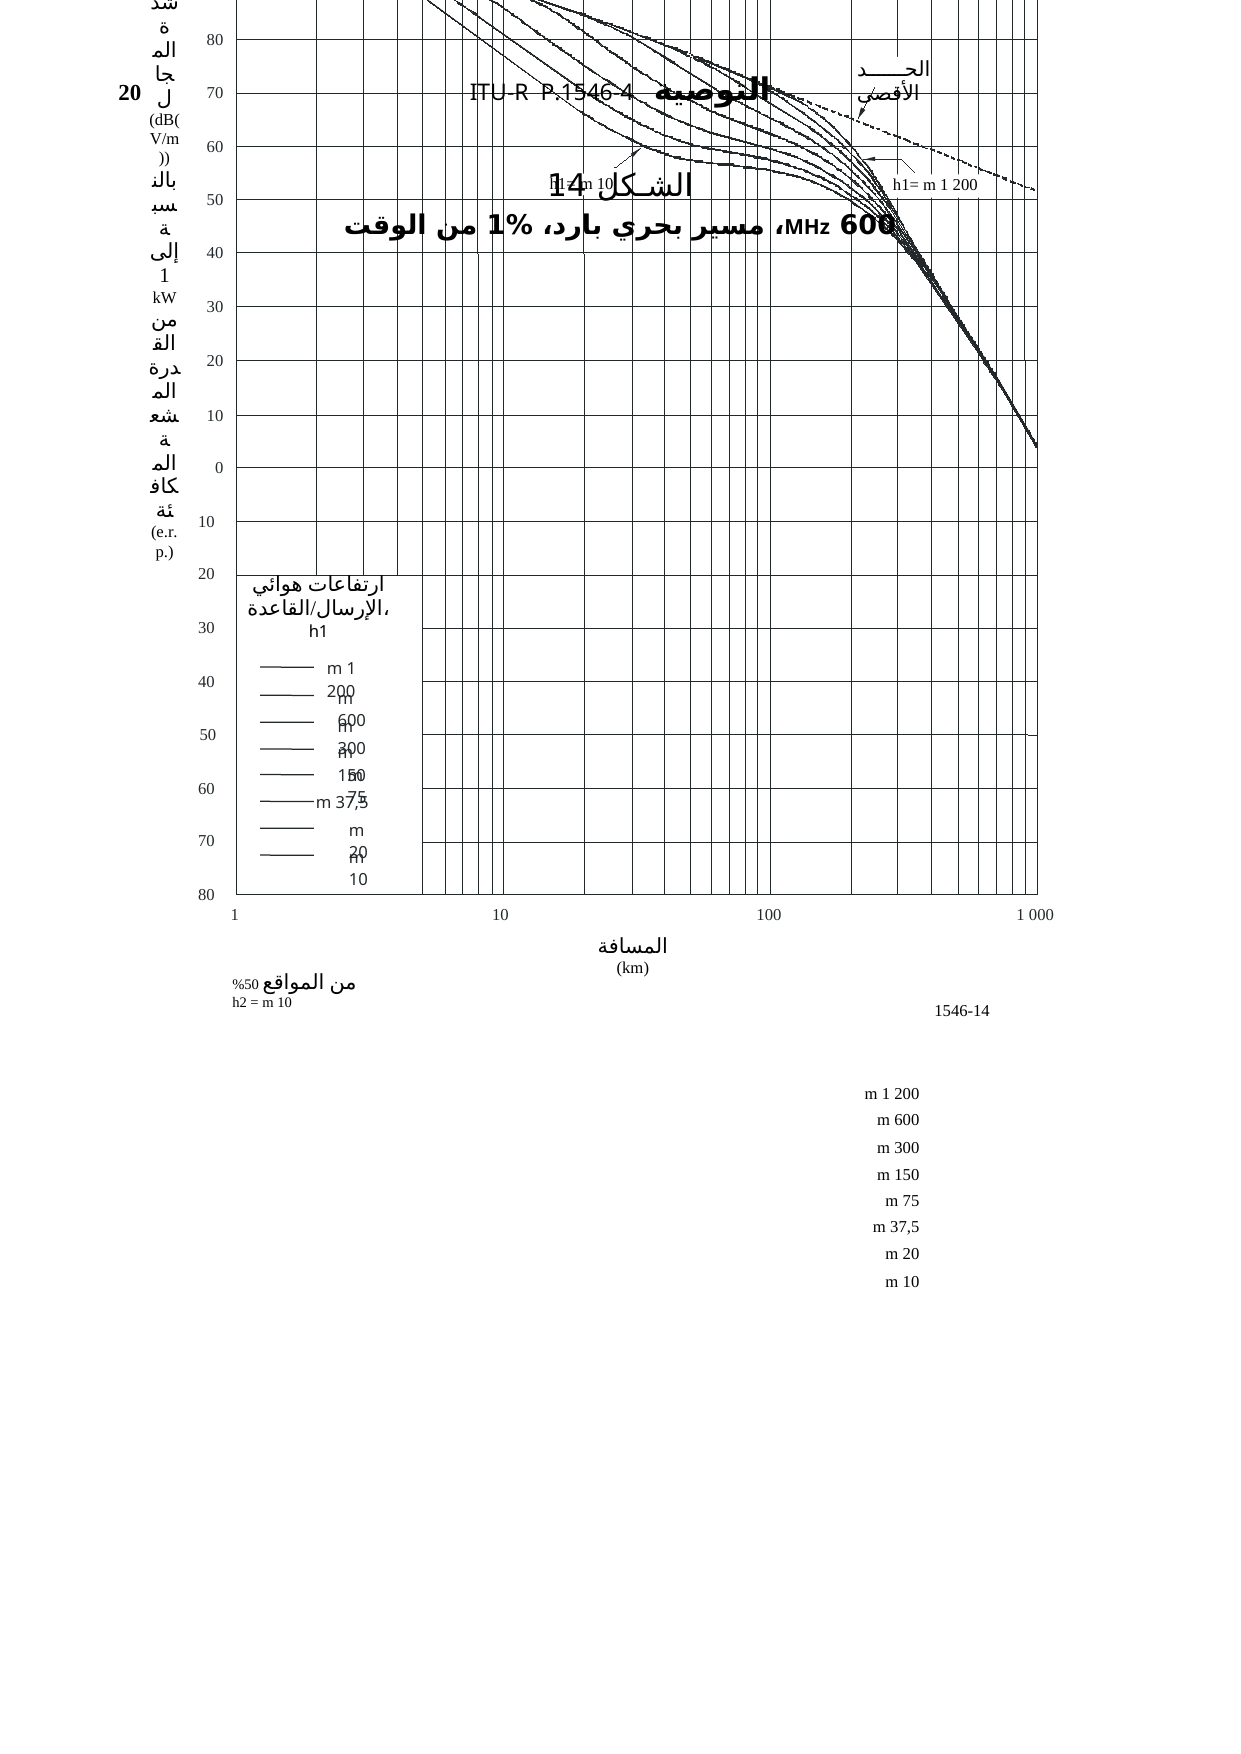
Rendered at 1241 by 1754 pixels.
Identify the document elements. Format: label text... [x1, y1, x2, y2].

title 600 MHz، مسير بحري بارد، %1 من الوقت [118, 214, 410, 239]
title 600 MHz، مسير بحري بارد، %1 من الوقت [402, 214, 1122, 239]
text الشـكل 14 [118, 173, 1122, 202]
